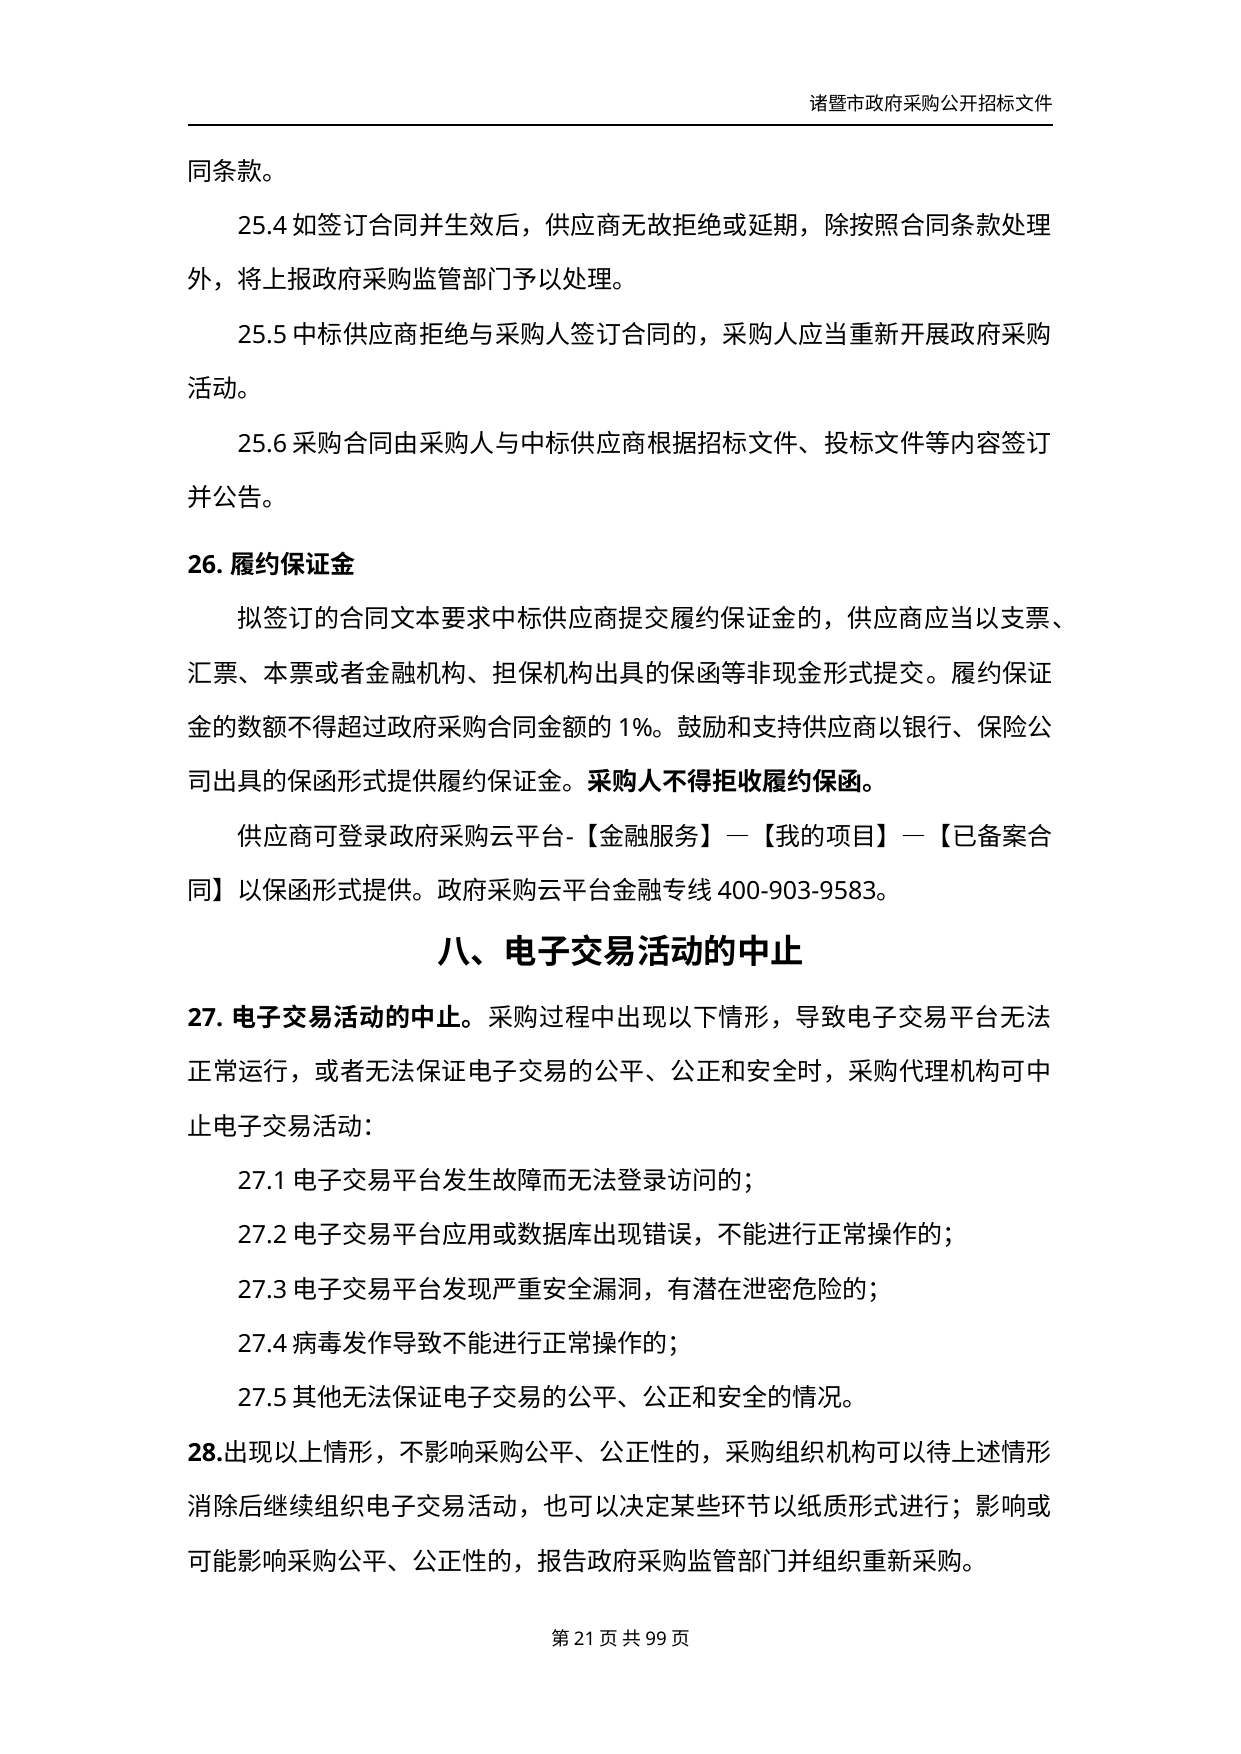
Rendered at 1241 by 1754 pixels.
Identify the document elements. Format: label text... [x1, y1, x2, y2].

text 27.4病毒发作导致不能进行正常操作的； [187, 1323, 1053, 1360]
text 27. 电子交易活动的中止。采购过程中出现以下情形，导致电子交易平台无法正常运行，或者无法保证电子交易的公平、公正和安全时，采购代理机构可中止电子交易活动： [187, 997, 1053, 1142]
text 25.6采购合同由采购人与中标供应商根据招标文件、投标文件等内容签订并公告。 [187, 423, 1053, 514]
text 27.2电子交易平台应用或数据库出现错误，不能进行正常操作的； [187, 1215, 1053, 1251]
text 供应商可登录政府采购云平台-【金融服务】—【我的项目】—【已备案合同】以保函形式提供。政府采购云平台金融专线400-903-9583。 [187, 816, 1053, 907]
text 25.4如签订合同并生效后，供应商无故拒绝或延期，除按照合同条款处理外，将上报政府采购监管部门予以处理。 [187, 206, 1053, 296]
text 26. 履约保证金 [187, 544, 1053, 581]
text 27.1电子交易平台发生故障而无法登录访问的； [187, 1160, 1053, 1197]
text 25.5中标供应商拒绝与采购人签订合同的，采购人应当重新开展政府采购活动。 [187, 314, 1053, 405]
text 27.3电子交易平台发现严重安全漏洞，有潜在泄密危险的； [187, 1269, 1053, 1305]
text 拟签订的合同文本要求中标供应商提交履约保证金的，供应商应当以支票、汇票、本票或者金融机构、担保机构出具的保函等非现金形式提交。履约保证金的数额不得超过政府采购合同金额的1%。鼓励和支持供应商以银行、保险公司出具的保函形式提供履约保证金。采购人不得拒收履约保函。 [187, 599, 1053, 798]
text 28.出现以上情形，不影响采购公平、公正性的，采购组织机构可以待上述情形消除后继续组织电子交易活动，也可以决定某些环节以纸质形式进行；影响或可能影响采购公平、公正性的，报告政府采购监管部门并组织重新采购。 [187, 1432, 1053, 1577]
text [187, 151, 1053, 187]
text 27.5其他无法保证电子交易的公平、公正和安全的情况。 [187, 1378, 1053, 1414]
text 八、电子交易活动的中止 [187, 925, 1053, 973]
